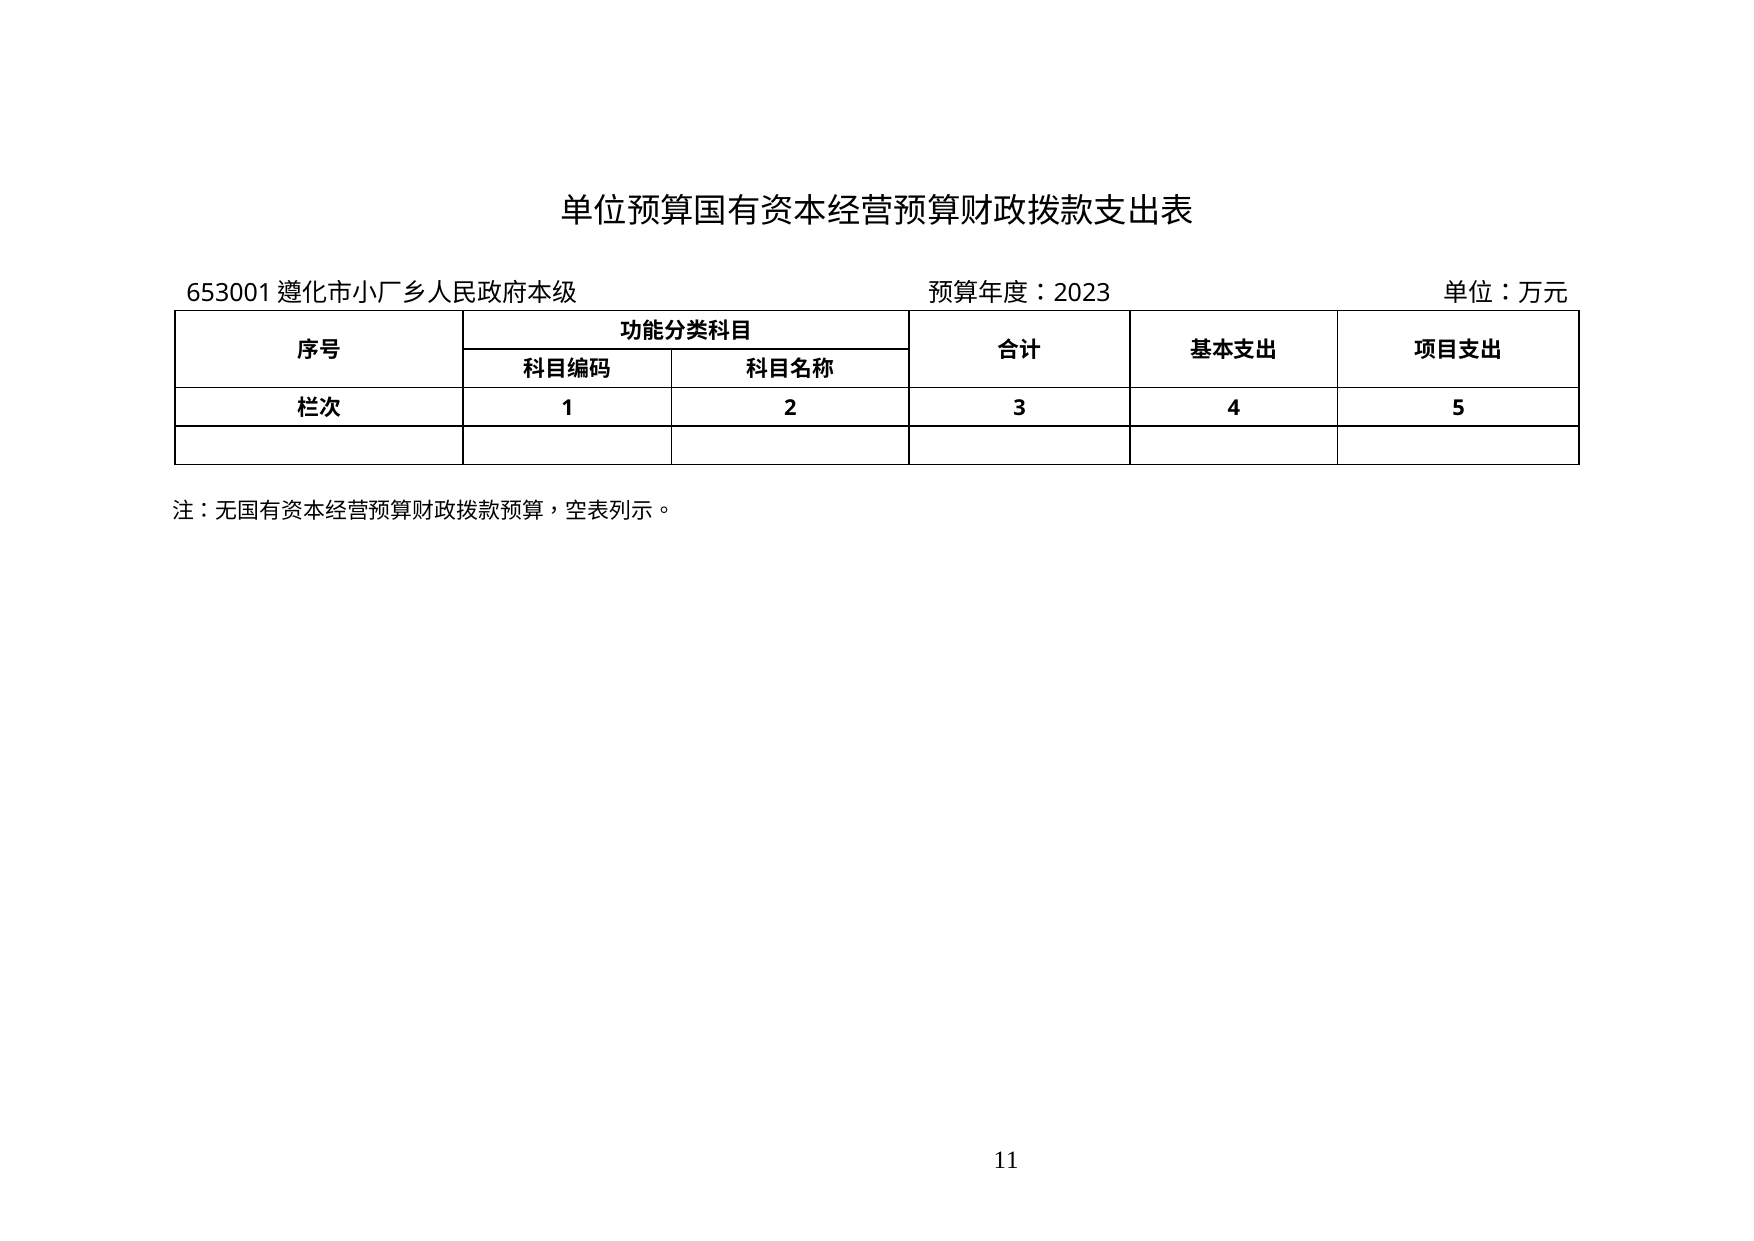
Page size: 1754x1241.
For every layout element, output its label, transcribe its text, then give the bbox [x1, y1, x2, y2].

table_cell 功能分类科目 [464, 311, 908, 348]
table_cell 合计 [910, 311, 1129, 387]
text 注：无国有资本经营预算财政拨款预算，空表列示。 [106, 495, 1648, 525]
table_cell [910, 427, 1129, 463]
table_cell [1131, 427, 1337, 463]
table_header 653001遵化市小厂乡人民政府本级 [176, 273, 908, 310]
table_cell 项目支出 [1338, 311, 1578, 387]
table_cell 栏次 [176, 388, 462, 425]
table_cell [464, 427, 671, 463]
table_header 单位：万元 [1131, 273, 1578, 310]
table_cell 科目编码 [464, 350, 671, 387]
table_cell [176, 427, 462, 463]
table_cell 4 [1131, 388, 1337, 425]
table_cell 序号 [176, 311, 462, 387]
table_cell [1338, 427, 1578, 463]
table_cell 1 [464, 388, 671, 425]
table_cell 科目名称 [672, 350, 908, 387]
table_cell 3 [910, 388, 1129, 425]
table_cell 基本支出 [1131, 311, 1337, 387]
table_cell 2 [672, 388, 908, 425]
table_header 预算年度：2023 [910, 273, 1129, 310]
table_cell [672, 427, 908, 463]
table_cell 5 [1338, 388, 1578, 425]
text 单位预算国有资本经营预算财政拨款支出表 [106, 187, 1648, 233]
